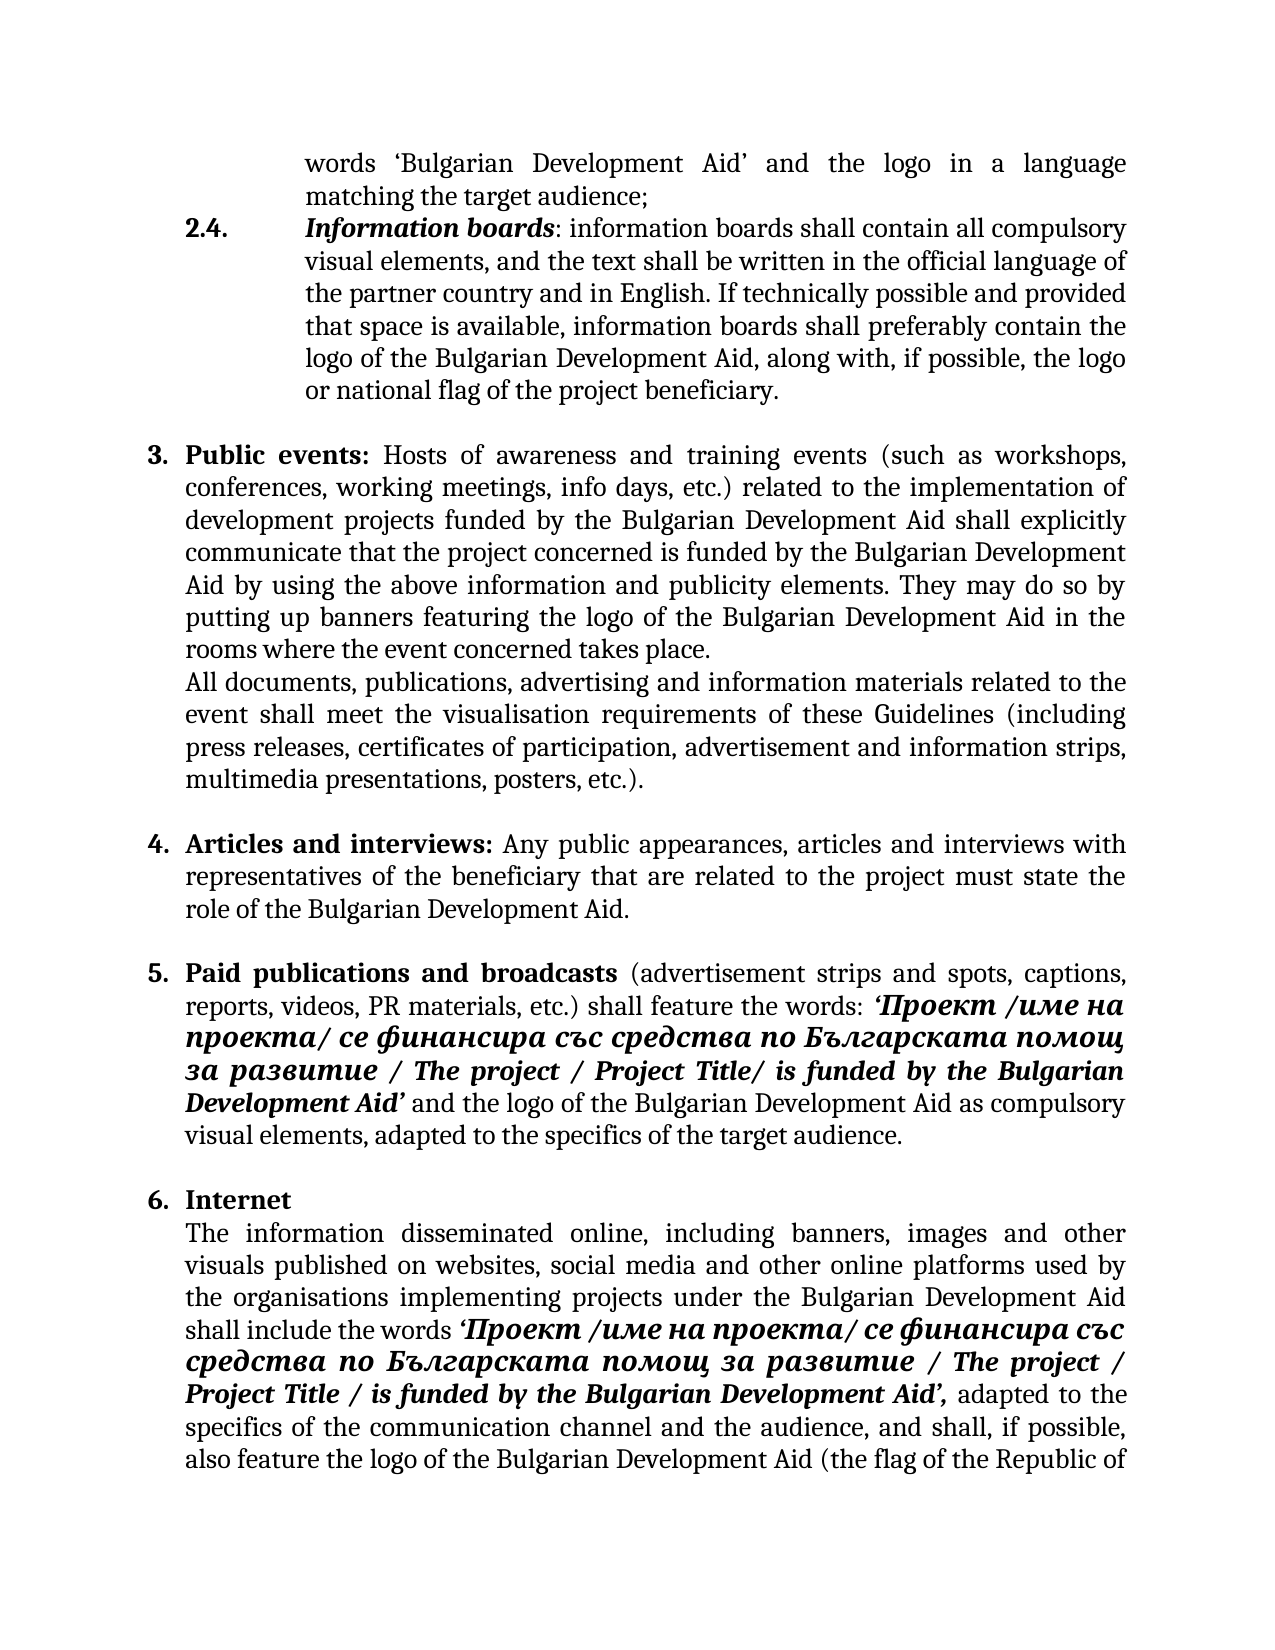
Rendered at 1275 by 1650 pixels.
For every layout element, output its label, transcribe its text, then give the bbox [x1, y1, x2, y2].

list Public events: Hosts of awareness and training events (such as workshops, conferences, working meetings, info days, etc.) related to the implementation of development projects funded by the Bulgarian Development Aid shall explicitly communicate that the project concerned is funded by the Bulgarian Development Aid by using the above information and publicity elements. They may do so by putting up banners featuring the logo of the Bulgarian Development Aid in the rooms where the event concerned takes place. [148, 439, 1127, 666]
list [185, 148, 1127, 212]
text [185, 1217, 1127, 1476]
list Internet [148, 1184, 1127, 1217]
list Paid publications and broadcasts (advertisement strips and spots, captions, reports, videos, PR materials, etc.) shall feature the words: ‘Проект /име на проекта/ се финансира със средства по Българската помощ за развитие / The project / Project Title/ is funded by the Bulgarian Development Aid’ and the logo of the Bulgarian Development Aid as compulsory visual elements, adapted to the specifics of the target audience. [148, 957, 1127, 1152]
list Articles and interviews: Any public appearances, articles and interviews with representatives of the beneficiary that are related to the project must state the role of the Bulgarian Development Aid. [148, 828, 1127, 925]
list Information boards: information boards shall contain all compulsory visual elements, and the text shall be written in the official language of the partner country and in English. If technically possible and provided that space is available, information boards shall preferably contain the logo of the Bulgarian Development Aid, along with, if possible, the logo or national flag of the project beneficiary. [185, 212, 1127, 407]
text All documents, publications, advertising and information materials related to the event shall meet the visualisation requirements of these Guidelines (including press releases, certificates of participation, advertisement and information strips, multimedia presentations, posters, etc.). [185, 666, 1127, 796]
